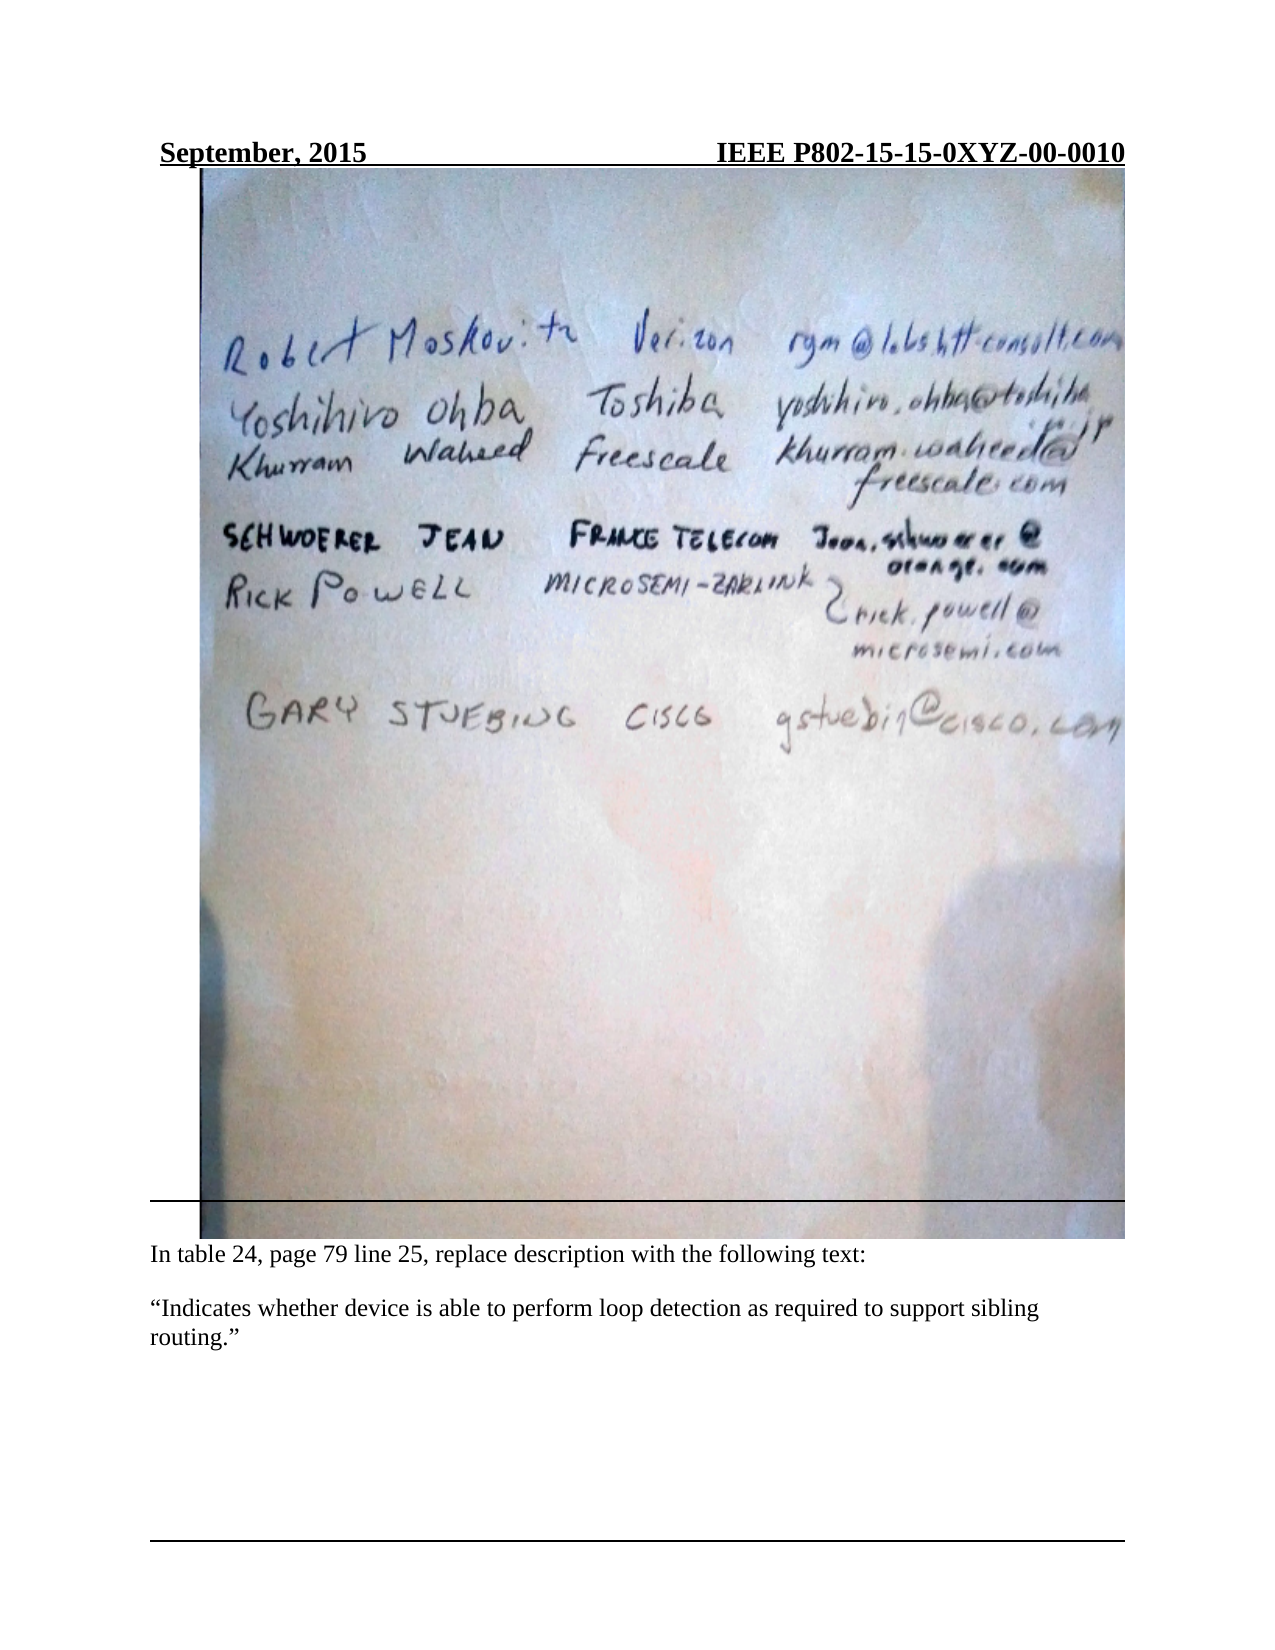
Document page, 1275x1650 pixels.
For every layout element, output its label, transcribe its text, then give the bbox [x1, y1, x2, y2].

text In table 24, page 79 line 25, replace description with the following text: [150, 1239, 1125, 1268]
text “Indicates whether device is able to perform loop detection as required to support sibling routing.” [150, 1293, 1125, 1350]
